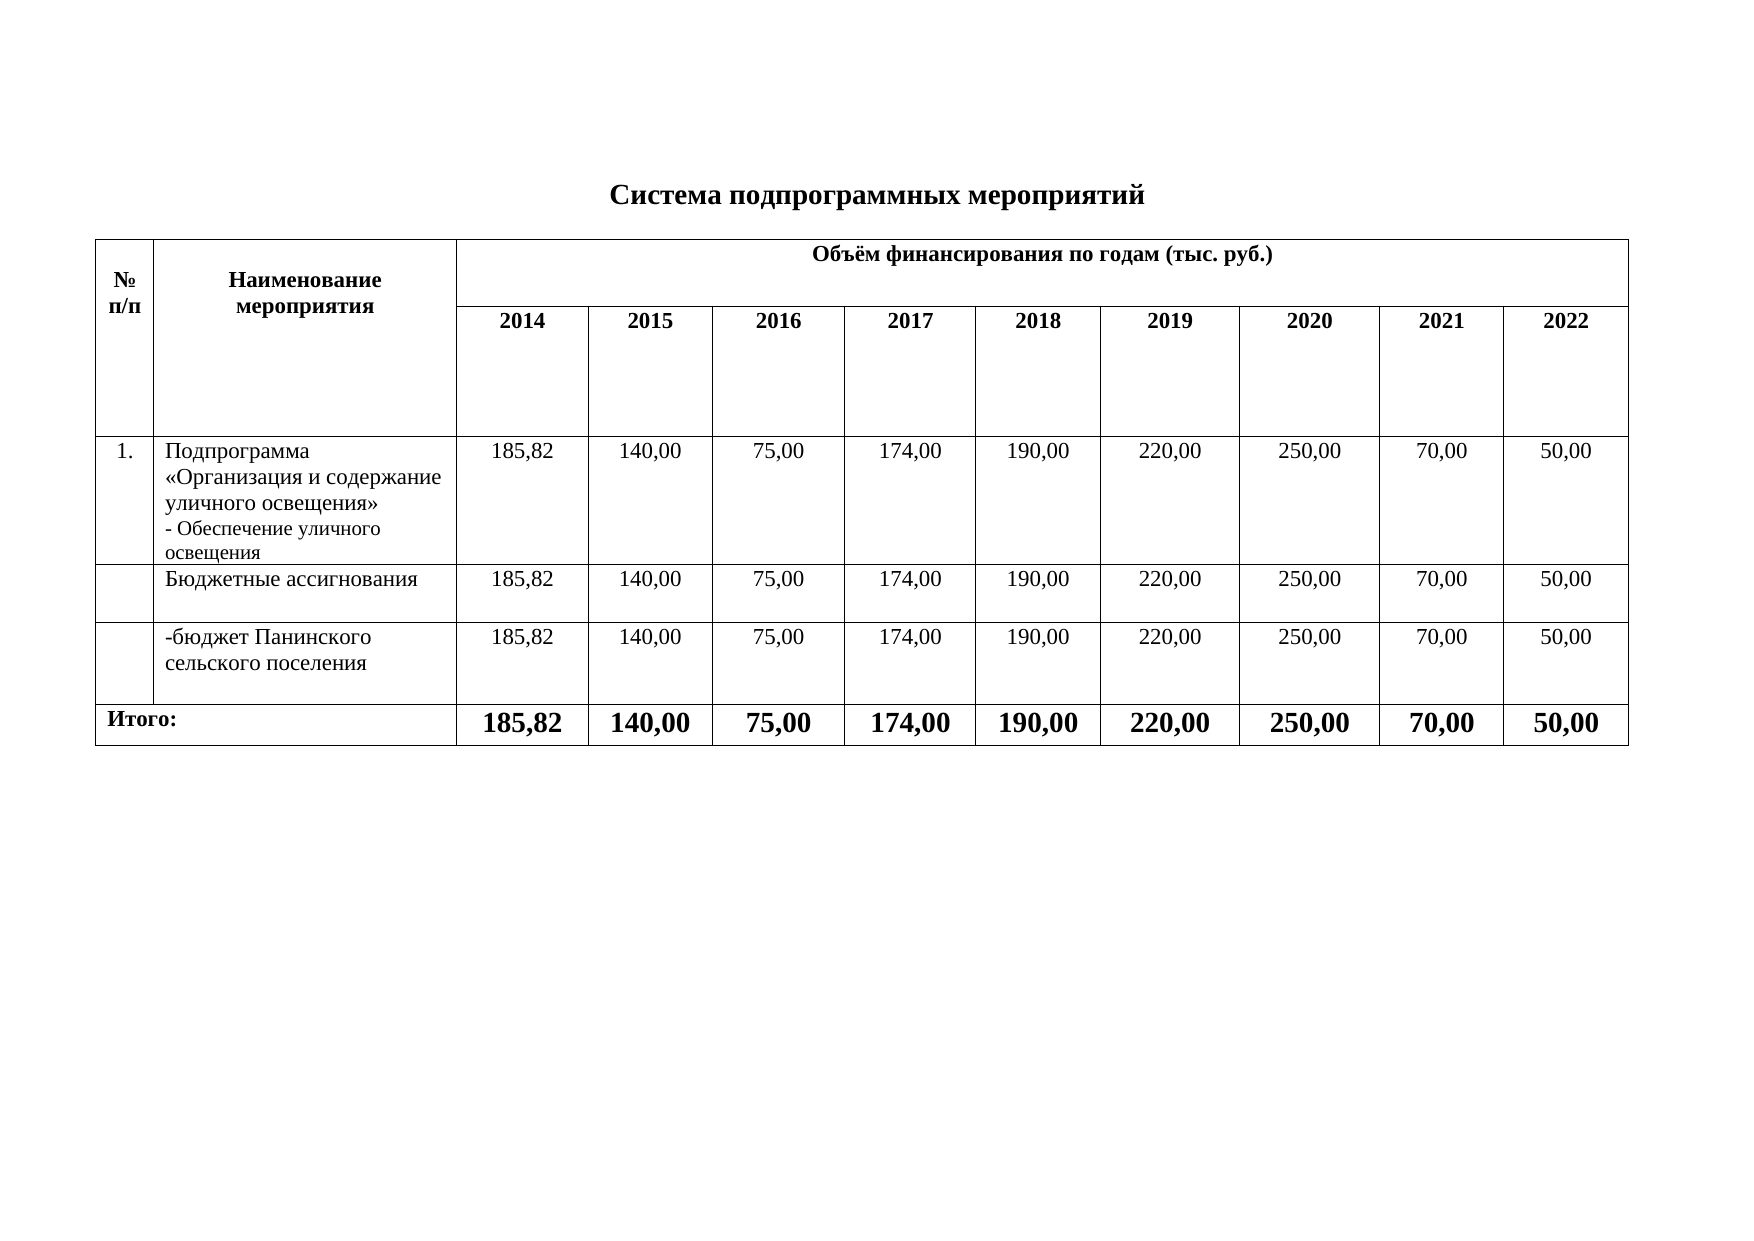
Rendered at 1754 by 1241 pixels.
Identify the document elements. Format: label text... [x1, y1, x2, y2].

table_cell 70,00 [1380, 565, 1503, 622]
table_cell 174,00 [845, 437, 975, 564]
table_cell Подпрограмма «Организация и содержание уличного освещения» - Обеспечение уличного освещения [154, 437, 456, 564]
table_cell 2018 [976, 307, 1100, 436]
table_cell 190,00 [976, 705, 1100, 745]
table_cell 2016 [713, 307, 844, 436]
table_cell 250,00 [1240, 565, 1379, 622]
table_cell 1. [96, 437, 153, 564]
table_header № п/п [96, 240, 153, 436]
table_cell 140,00 [589, 437, 712, 564]
table_cell 220,00 [1101, 565, 1239, 622]
table_cell 250,00 [1240, 437, 1379, 564]
table_cell 2022 [1504, 307, 1628, 436]
table_cell 75,00 [713, 705, 844, 745]
table_cell 70,00 [1380, 705, 1503, 745]
table_cell 50,00 [1504, 565, 1628, 622]
table_cell 185,82 [457, 705, 588, 745]
table_cell 2015 [589, 307, 712, 436]
table_cell 70,00 [1380, 623, 1503, 704]
table_cell 190,00 [976, 565, 1100, 622]
table_cell 2019 [1101, 307, 1239, 436]
text Система подпрограммных мероприятий [118, 177, 1636, 211]
table_cell 50,00 [1504, 623, 1628, 704]
table_cell 2014 [457, 307, 588, 436]
table_cell -бюджет Панинского сельского поселения [154, 623, 456, 704]
table_cell [96, 565, 153, 622]
table_cell 75,00 [713, 623, 844, 704]
table_cell 220,00 [1101, 623, 1239, 704]
table_cell 185,82 [457, 623, 588, 704]
table_cell 70,00 [1380, 437, 1503, 564]
table_header Наименование мероприятия [154, 240, 456, 436]
table_cell Бюджетные ассигнования [154, 565, 456, 622]
table_cell 75,00 [713, 565, 844, 622]
table_header Объём финансирования по годам (тыс. руб.) [457, 240, 1628, 306]
table_cell 185,82 [457, 437, 588, 564]
table_cell 140,00 [589, 623, 712, 704]
table_cell 190,00 [976, 623, 1100, 704]
table_cell 174,00 [845, 623, 975, 704]
table_cell 140,00 [589, 705, 712, 745]
table_cell 190,00 [976, 437, 1100, 564]
table_cell 185,82 [457, 565, 588, 622]
table_cell 174,00 [845, 565, 975, 622]
table_cell 250,00 [1240, 705, 1379, 745]
table_cell 75,00 [713, 437, 844, 564]
table_cell 220,00 [1101, 705, 1239, 745]
table_cell 2021 [1380, 307, 1503, 436]
table_cell 250,00 [1240, 623, 1379, 704]
table_cell 50,00 [1504, 705, 1628, 745]
table_cell 140,00 [589, 565, 712, 622]
table_cell Итого: [96, 705, 456, 745]
table_cell 50,00 [1504, 437, 1628, 564]
table_cell 174,00 [845, 705, 975, 745]
table_cell 2017 [845, 307, 975, 436]
table_cell [96, 623, 153, 704]
table_cell 220,00 [1101, 437, 1239, 564]
table_cell 2020 [1240, 307, 1379, 436]
